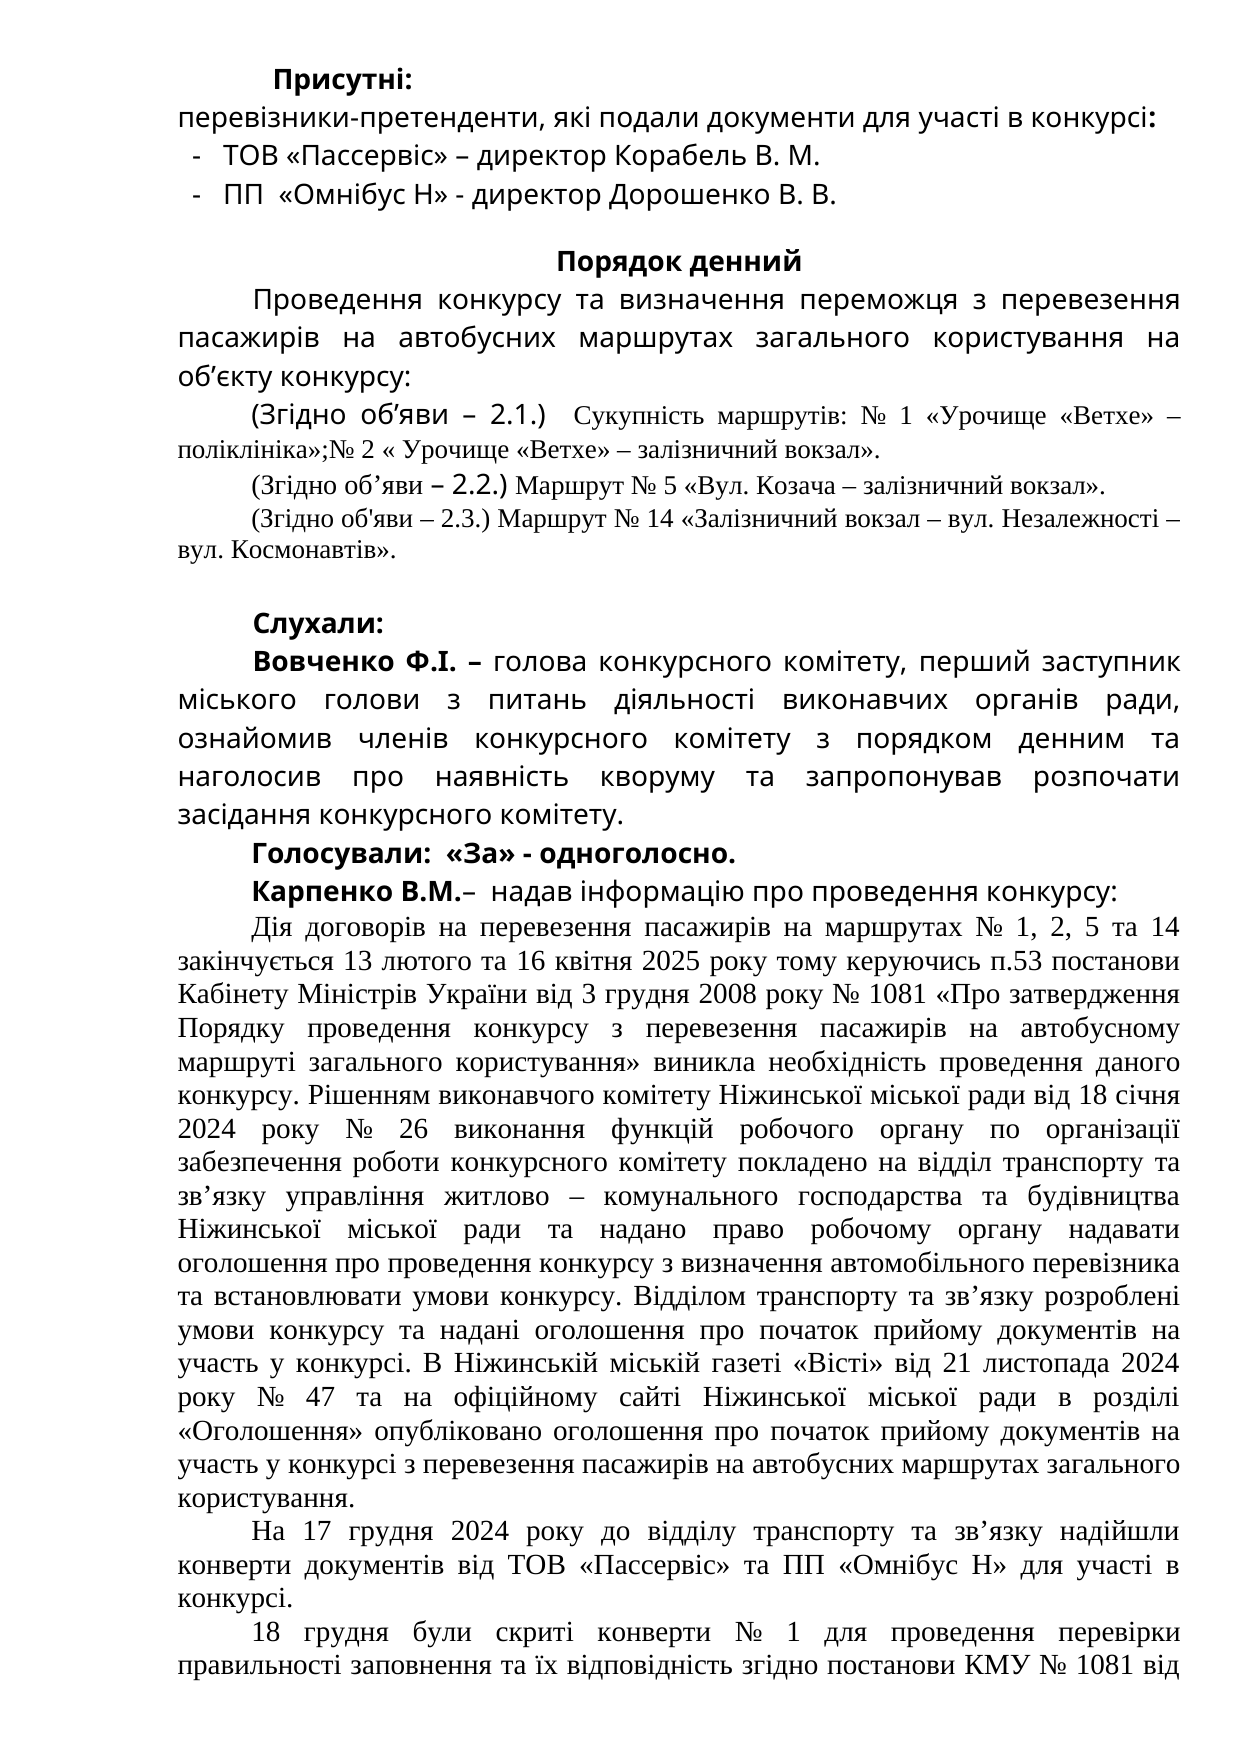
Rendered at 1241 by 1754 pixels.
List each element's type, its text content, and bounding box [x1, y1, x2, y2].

text Голосували: «За» - одноголосно. [177, 833, 1181, 871]
text (Згідно об’яви – 2.1.) Сукупність маршрутів: № 1 «Урочище «Ветхе» – поліклініка»;№ 2 « Урочище «Ветхе» – залізничний вокзал». [177, 394, 1181, 464]
text перевізники-претенденти, які подали документи для участі в конкурсі: [177, 97, 1181, 136]
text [177, 1614, 1181, 1681]
text - ТОВ «Пассервіс» – директор Корабель В. М. [177, 136, 1181, 174]
text (Згідно об’яви – 2.2.) Маршрут № 5 «Вул. Козача – залізничний вокзал». [177, 464, 1181, 502]
text Проведення конкурсу та визначення переможця з перевезення пасажирів на автобусних маршрутах загального користування на об’єкту конкурсу: [177, 279, 1181, 394]
text Присутні: [177, 59, 1181, 97]
text Дія договорів на перевезення пасажирів на маршрутах № 1, 2, 5 та 14 закінчується 13 лютого та 16 квітня 2025 року тому керуючись п.53 постанови Кабінету Міністрів України від 3 грудня 2008 року № 1081 «Про затвердження Порядку проведення конкурсу з перевезення пасажирів на автобусному маршруті загального користування» виникла необхідність проведення даного конкурсу. Рішенням виконавчого комітету Ніжинської міської ради від 18 січня 2024 року № 26 виконання функцій робочого органу по організації забезпечення роботи конкурсного комітету покладено на відділ транспорту та зв’язку управління житлово – комунального господарства та будівництва Ніжинської міської ради та надано право робочому органу надавати оголошення про проведення конкурсу з визначення автомобільного перевізника та встановлювати умови конкурсу. Відділом транспорту та зв’язку розроблені умови конкурсу та надані оголошення про початок прийому документів на участь у конкурсі. В Ніжинській міській газеті «Вісті» від 21 листопада 2024 року № 47 та на офіційному сайті Ніжинської міської ради в розділі «Оголошення» опубліковано оголошення про початок прийому документів на участь у конкурсі з перевезення пасажирів на автобусних маршрутах загального користування. [177, 909, 1181, 1513]
text Слухали: [177, 603, 1181, 641]
text Вовченко Ф.І. – голова конкурсного комітету, перший заступник міського голови з питань діяльності виконавчих органів ради, ознайомив членів конкурсного комітету з порядком денним та наголосив про наявність кворуму та запропонував розпочати засідання конкурсного комітету. [177, 641, 1181, 833]
text - ПП «Омнібус Н» - директор Дорошенко В. В. [177, 174, 1181, 212]
text Порядок денний [177, 241, 1181, 279]
text На 17 грудня 2024 року до відділу транспорту та зв’язку надійшли конверти документів від ТОВ «Пассервіс» та ПП «Омнібус Н» для участі в конкурсі. [177, 1513, 1181, 1614]
text Карпенко В.М.– надав інформацію про проведення конкурсу: [177, 871, 1181, 909]
text (Згідно об'яви – 2.3.) Маршрут № 14 «Залізничний вокзал – вул. Незалежності – вул. Космонавтів». [177, 502, 1181, 564]
